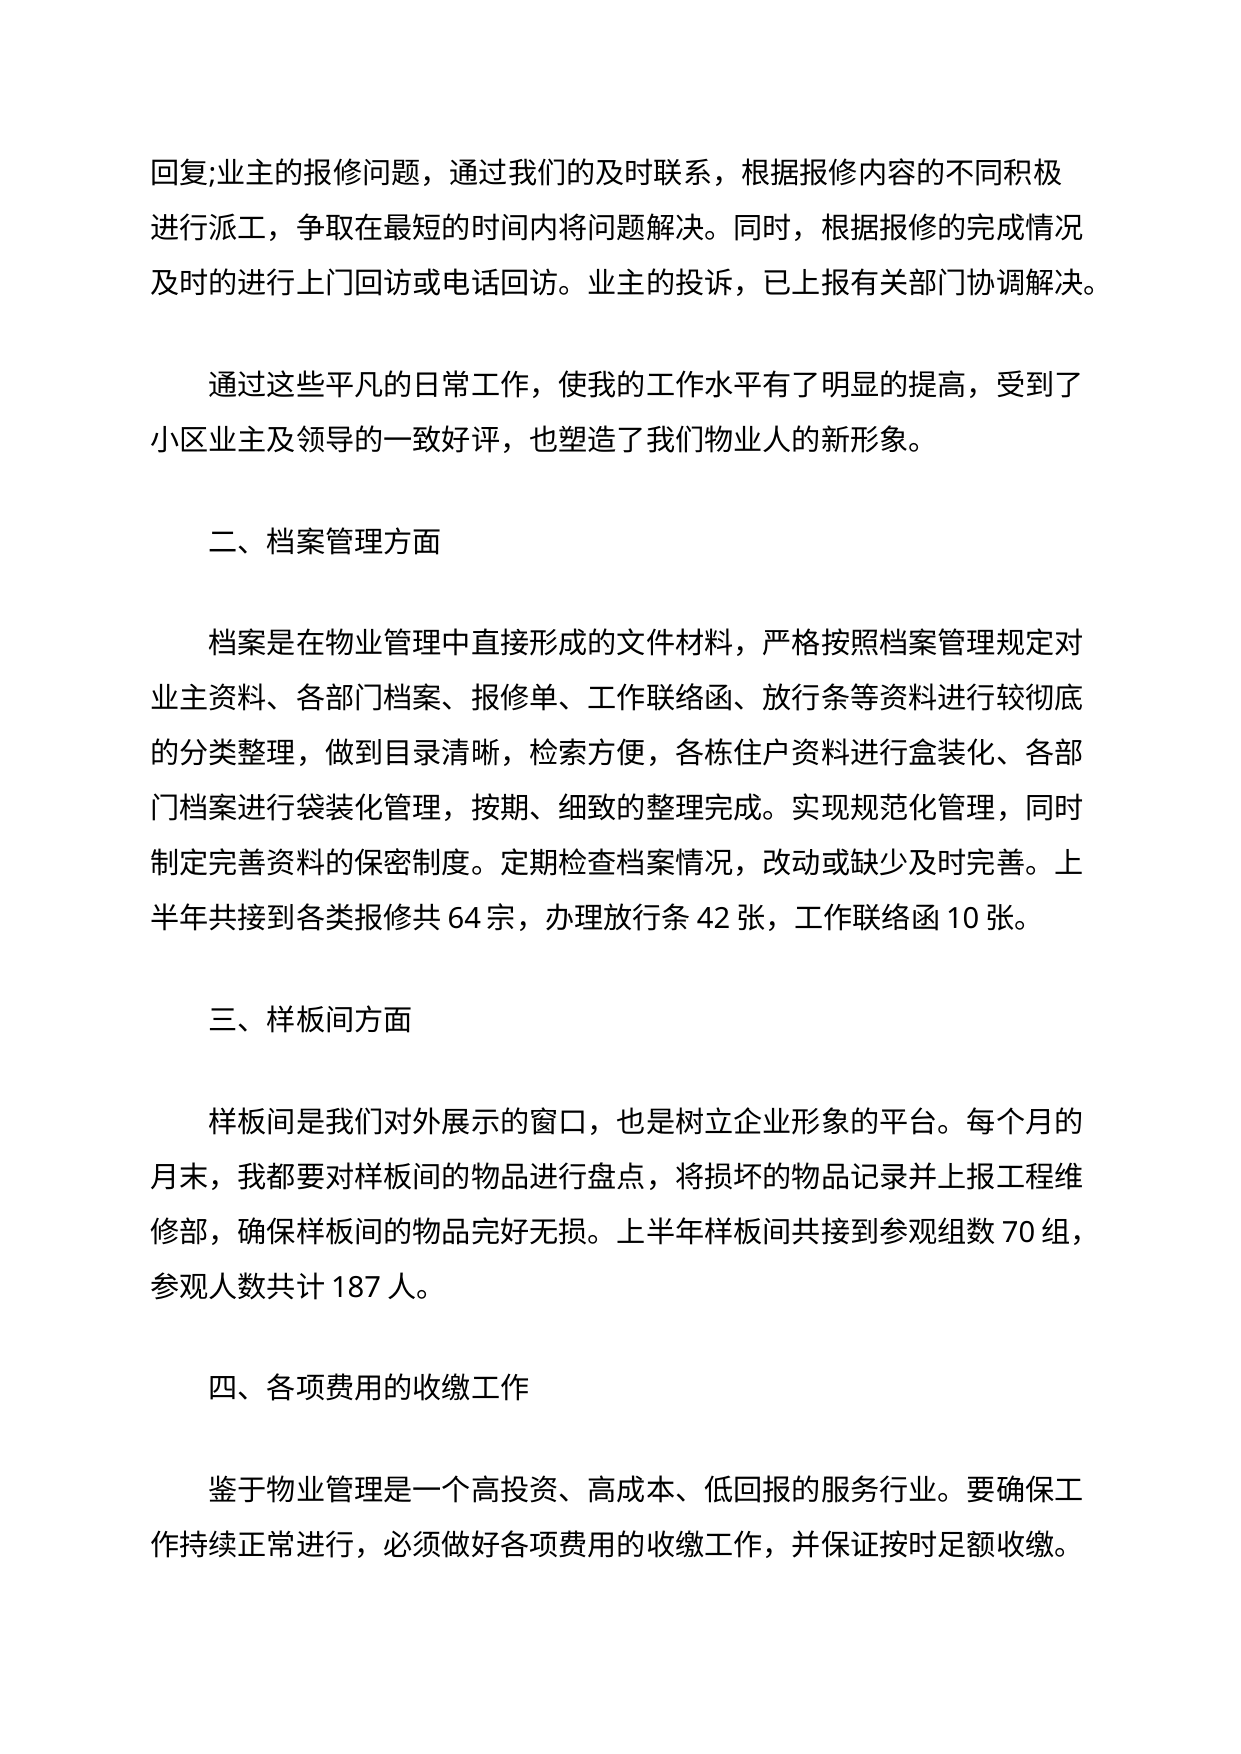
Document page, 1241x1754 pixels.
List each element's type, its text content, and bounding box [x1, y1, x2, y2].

text 二、档案管理方面 [150, 518, 1090, 561]
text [150, 150, 1090, 302]
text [150, 1467, 1090, 1564]
text 四、各项费用的收缴工作 [150, 1365, 1090, 1407]
text 样板间是我们对外展示的窗口，也是树立企业形象的平台。每个月的月末，我都要对样板间的物品进行盘点，将损坏的物品记录并上报工程维修部，确保样板间的物品完好无损。上半年样板间共接到参观组数70组，参观人数共计187人。 [150, 1098, 1090, 1306]
text 档案是在物业管理中直接形成的文件材料，严格按照档案管理规定对业主资料、各部门档案、报修单、工作联络函、放行条等资料进行较彻底的分类整理，做到目录清晰，检索方便，各栋住户资料进行盒装化、各部门档案进行袋装化管理，按期、细致的整理完成。实现规范化管理，同时制定完善资料的保密制度。定期检查档案情况，改动或缺少及时完善。上半年共接到各类报修共64宗，办理放行条42张，工作联络函10张。 [150, 620, 1090, 937]
text 通过这些平凡的日常工作，使我的工作水平有了明显的提高，受到了小区业主及领导的一致好评，也塑造了我们物业人的新形象。 [150, 362, 1090, 459]
text 三、样板间方面 [150, 997, 1090, 1039]
